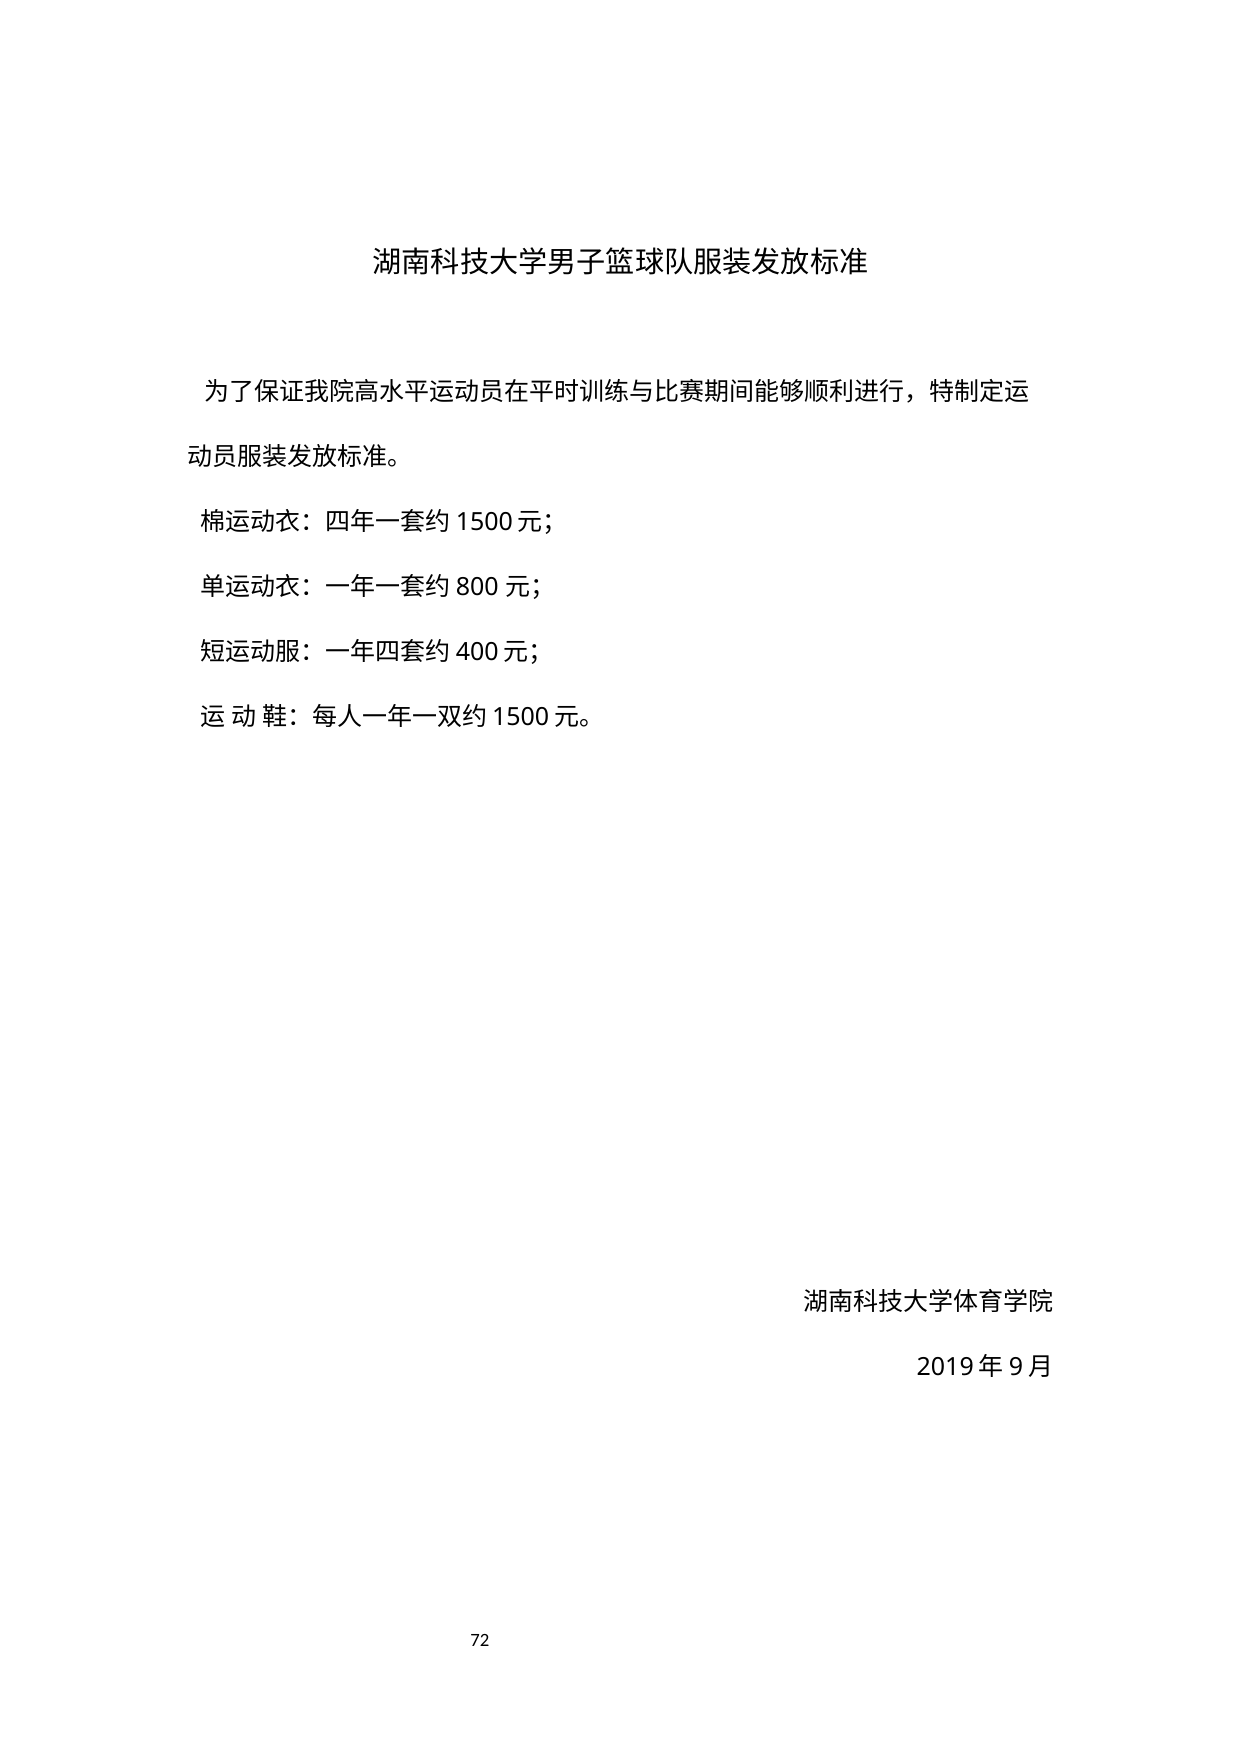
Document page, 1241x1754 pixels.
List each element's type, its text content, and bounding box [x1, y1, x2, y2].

text 棉运动衣：四年一套约1500元； [187, 487, 1053, 552]
text 湖南科技大学男子篮球队服装发放标准 [187, 227, 1053, 292]
text 单运动衣：一年一套约800 元； [187, 552, 1053, 617]
text 运 动 鞋：每人一年一双约1500元。 [187, 682, 1053, 747]
text 为了保证我院高水平运动员在平时训练与比赛期间能够顺利进行，特制定运动员服装发放标准。 [187, 357, 1053, 487]
text 湖南科技大学体育学院 [187, 1267, 1053, 1332]
text 2019年9月 [187, 1332, 1053, 1397]
text 短运动服：一年四套约400元； [187, 617, 1053, 682]
